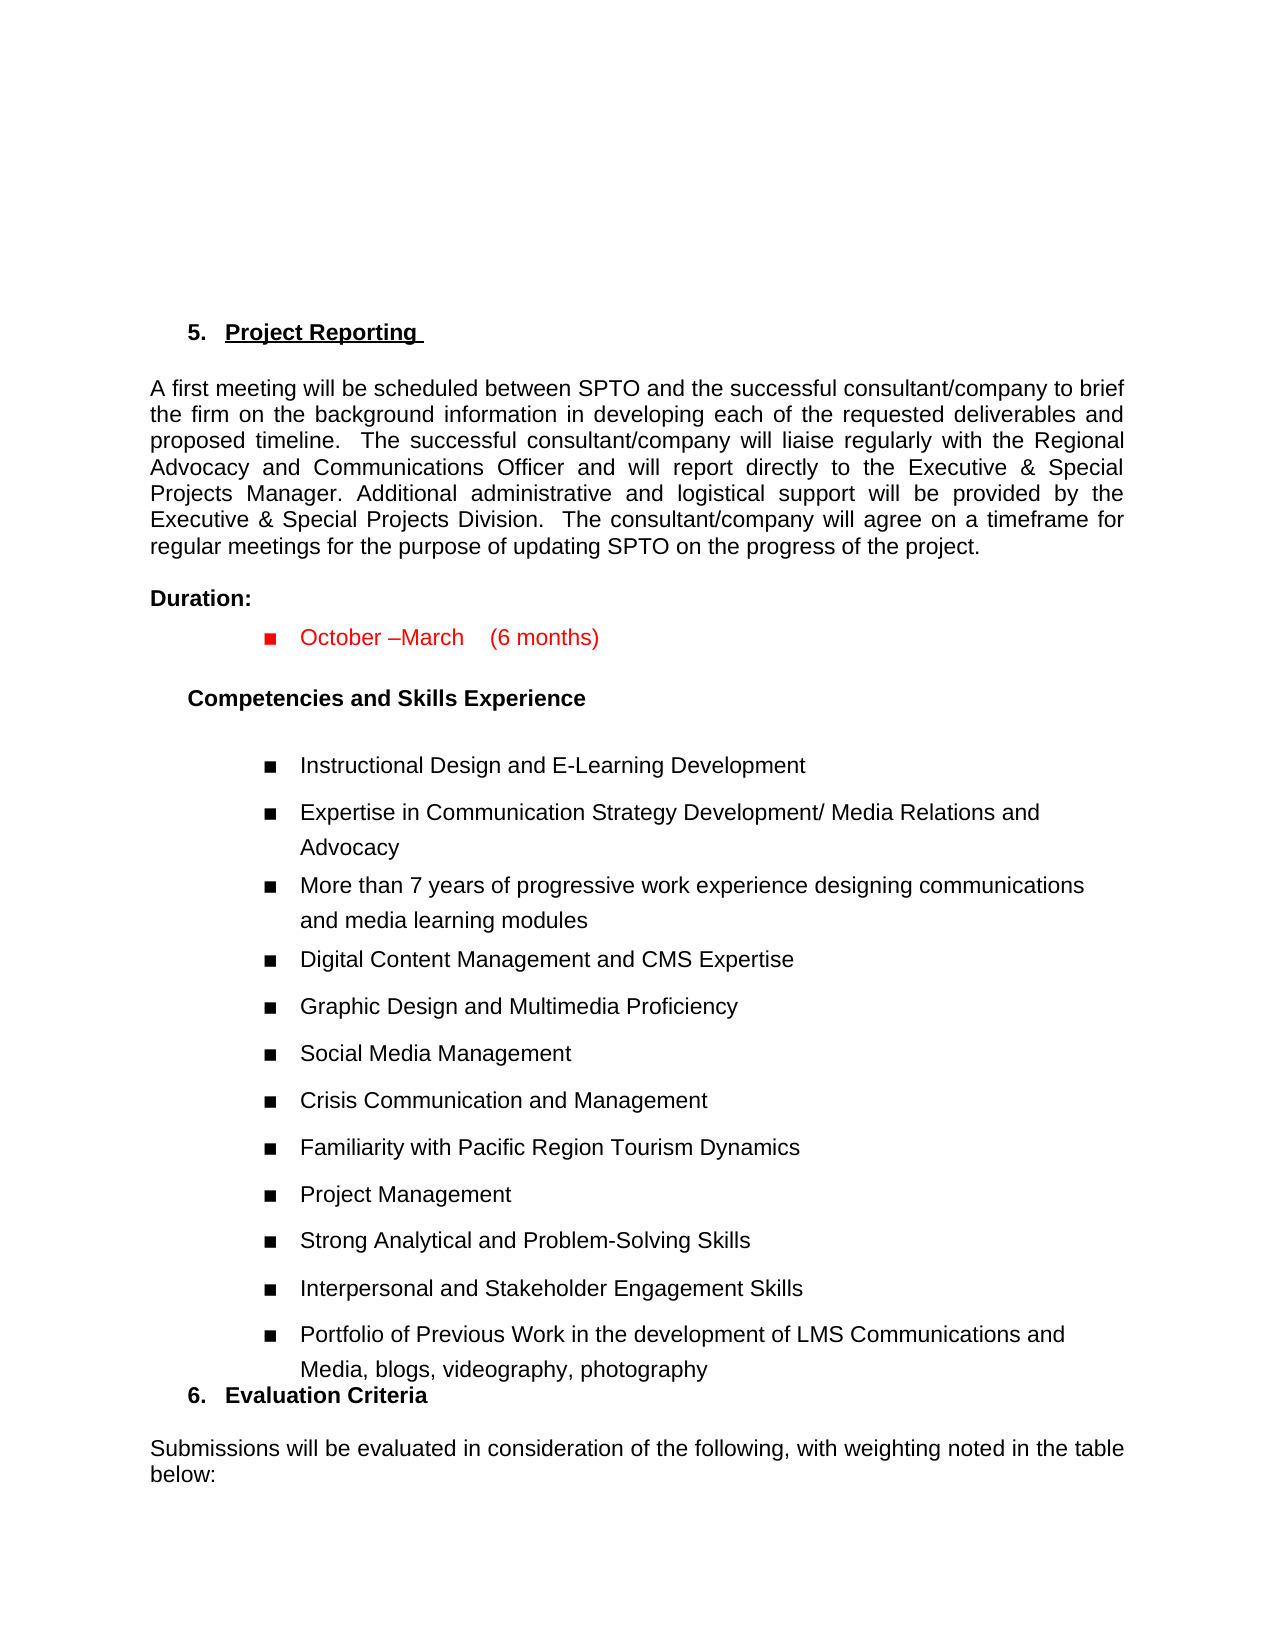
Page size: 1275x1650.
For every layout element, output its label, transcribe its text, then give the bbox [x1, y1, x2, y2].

text Duration: [150, 585, 1125, 612]
list Instructional Design and E-Learning Development [262, 739, 1125, 786]
list October –March (6 months) [262, 612, 1125, 659]
list Expertise in Communication Strategy Development/ Media Relations and Advocacy [262, 786, 1125, 860]
list Crisis Communication and Management [262, 1074, 1125, 1121]
list Graphic Design and Multimedia Proficiency [262, 980, 1125, 1027]
list Digital Content Management and CMS Expertise [262, 933, 1125, 980]
list Social Media Management [262, 1027, 1125, 1074]
list Project Management [262, 1168, 1125, 1215]
list Evaluation Criteria [187, 1382, 1125, 1409]
list Project Reporting [187, 318, 1125, 345]
text Submissions will be evaluated in consideration of the following, with weighting noted in the table below: [150, 1435, 1125, 1488]
list More than 7 years of progressive work experience designing communications and media learning modules [262, 860, 1125, 933]
list Familiarity with Pacific Region Tourism Dynamics [262, 1121, 1125, 1168]
list Interpersonal and Stakeholder Engagement Skills [262, 1262, 1125, 1309]
text A first meeting will be scheduled between SPTO and the successful consultant/company to brief the firm on the background information in developing each of the requested deliverables and proposed timeline. The successful consultant/company will liaise regularly with the Regional Advocacy and Communications Officer and will report directly to the Executive & Special Projects Manager. Additional administrative and logistical support will be provided by the Executive & Special Projects Division. The consultant/company will agree on a timeframe for regular meetings for the purpose of updating SPTO on the progress of the project. [150, 374, 1125, 559]
list Portfolio of Previous Work in the development of LMS Communications and Media, blogs, videography, photography [262, 1309, 1125, 1382]
text Competencies and Skills Experience [187, 685, 1125, 711]
list Strong Analytical and Problem-Solving Skills [262, 1215, 1125, 1262]
